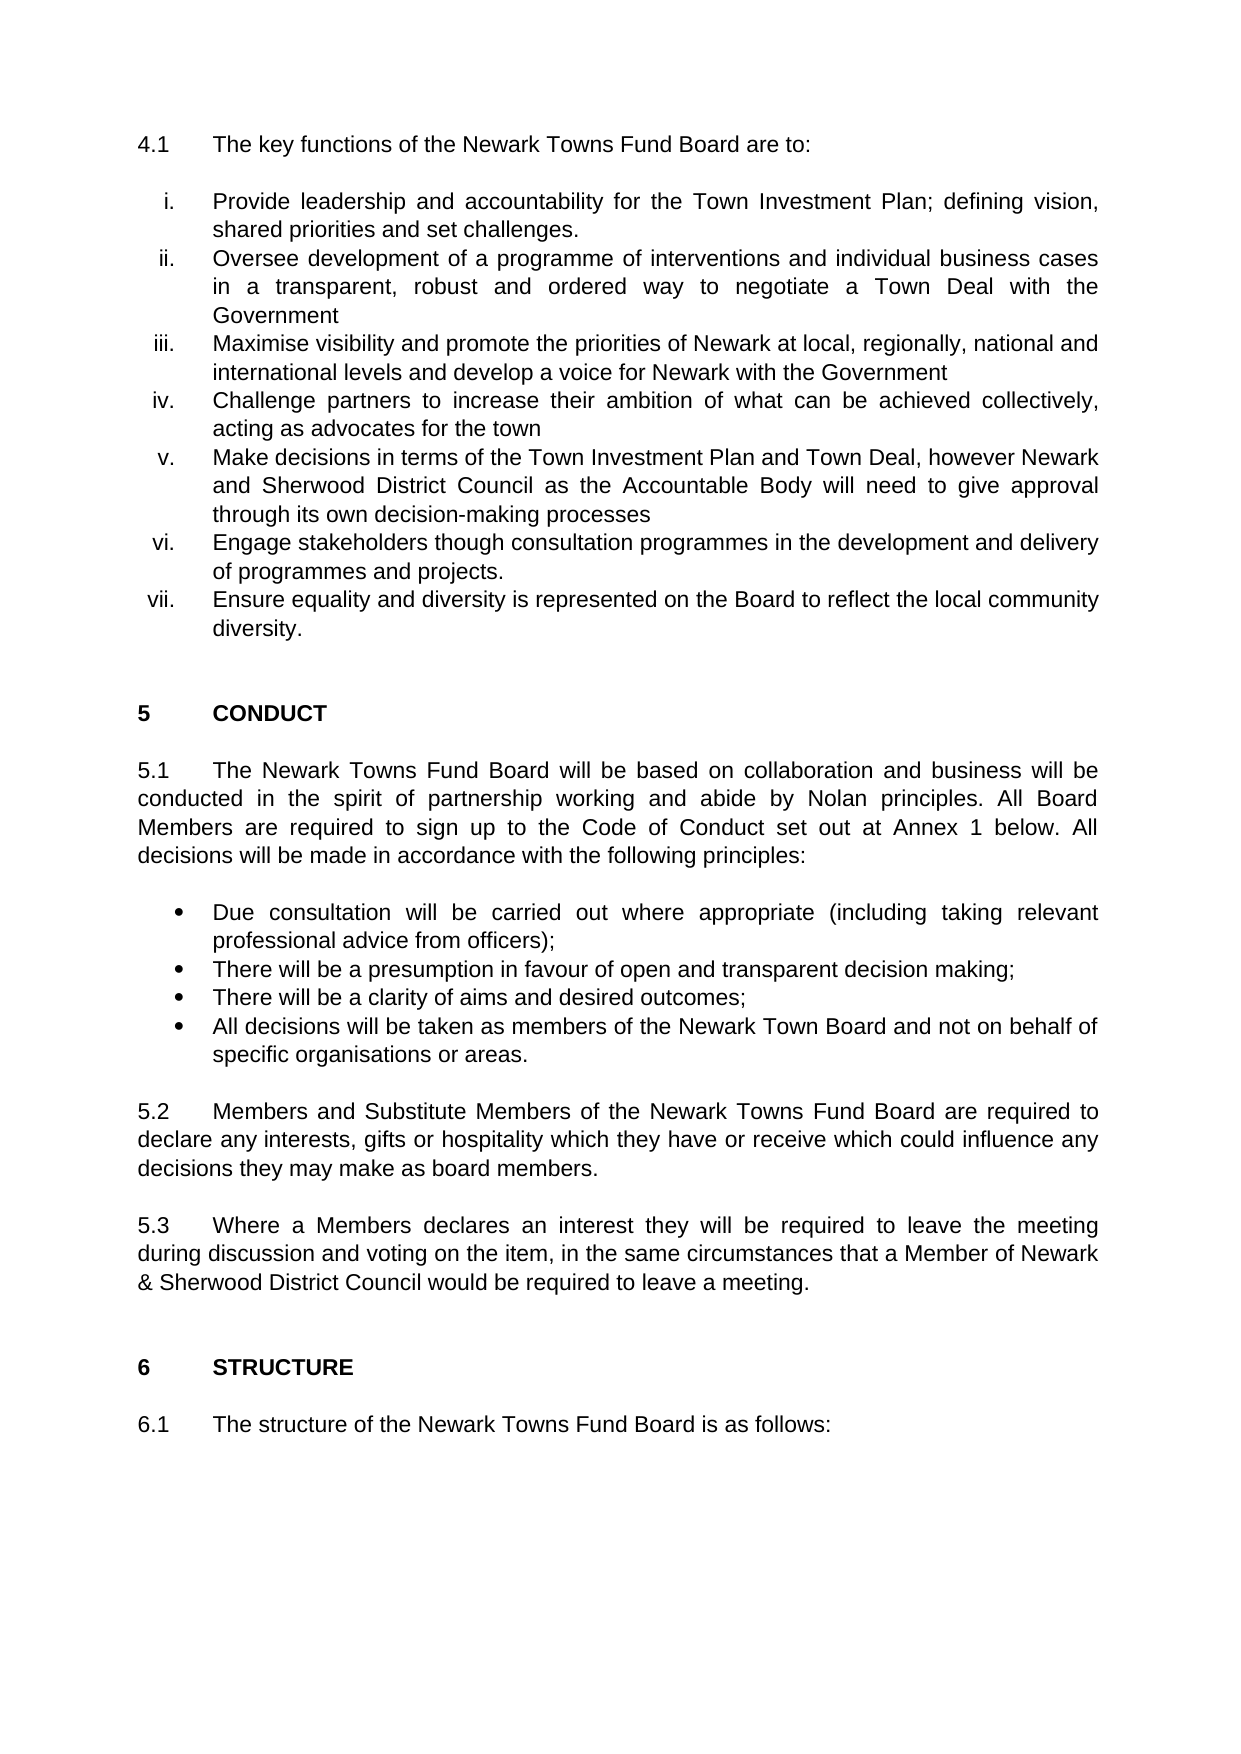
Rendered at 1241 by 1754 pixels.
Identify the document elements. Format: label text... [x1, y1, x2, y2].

list Due consultation will be carried out where appropriate (including taking relevant professional advice from officers); [175, 899, 1099, 954]
text 6 STRUCTURE [137, 1354, 1099, 1380]
list Ensure equality and diversity is represented on the Board to reflect the local community diversity. [175, 586, 1099, 641]
text 5.3 Where a Members declares an interest they will be required to leave the meeting during discussion and voting on the item, in the same circumstances that a Member of Newark & Sherwood District Council would be required to leave a meeting. [137, 1212, 1099, 1295]
list There will be a clarity of aims and desired outcomes; [175, 984, 1099, 1011]
text 4.1 The key functions of the Newark Towns Fund Board are to: [137, 131, 1099, 157]
list All decisions will be taken as members of the Newark Town Board and not on behalf of specific organisations or areas. [175, 1013, 1099, 1067]
text 6.1 The structure of the Newark Towns Fund Board is as follows: [137, 1411, 1099, 1437]
text 5.1 The Newark Towns Fund Board will be based on collaboration and business will be conducted in the spirit of partnership working and abide by Nolan principles. All Board Members are required to sign up to the Code of Conduct set out at Annex 1 below. All decisions will be made in accordance with the following principles: [137, 757, 1099, 868]
list Engage stakeholders though consultation programmes in the development and delivery of programmes and projects. [175, 529, 1099, 584]
text 5 CONDUCT [137, 700, 1099, 726]
list Provide leadership and accountability for the Town Investment Plan; defining vision, shared priorities and set challenges. [175, 188, 1099, 243]
list There will be a presumption in favour of open and transparent decision making; [175, 956, 1099, 982]
list Challenge partners to increase their ambition of what can be achieved collectively, acting as advocates for the town [175, 387, 1099, 442]
list Oversee development of a programme of interventions and individual business cases in a transparent, robust and ordered way to negotiate a Town Deal with the Government [175, 245, 1099, 328]
text 5.2 Members and Substitute Members of the Newark Towns Fund Board are required to declare any interests, gifts or hospitality which they have or receive which could influence any decisions they may make as board members. [137, 1098, 1099, 1181]
list Make decisions in terms of the Town Investment Plan and Town Deal, however Newark and Sherwood District Council as the Accountable Body will need to give approval through its own decision-making processes [175, 444, 1099, 527]
list Maximise visibility and promote the priorities of Newark at local, regionally, national and international levels and develop a voice for Newark with the Government [175, 330, 1099, 385]
